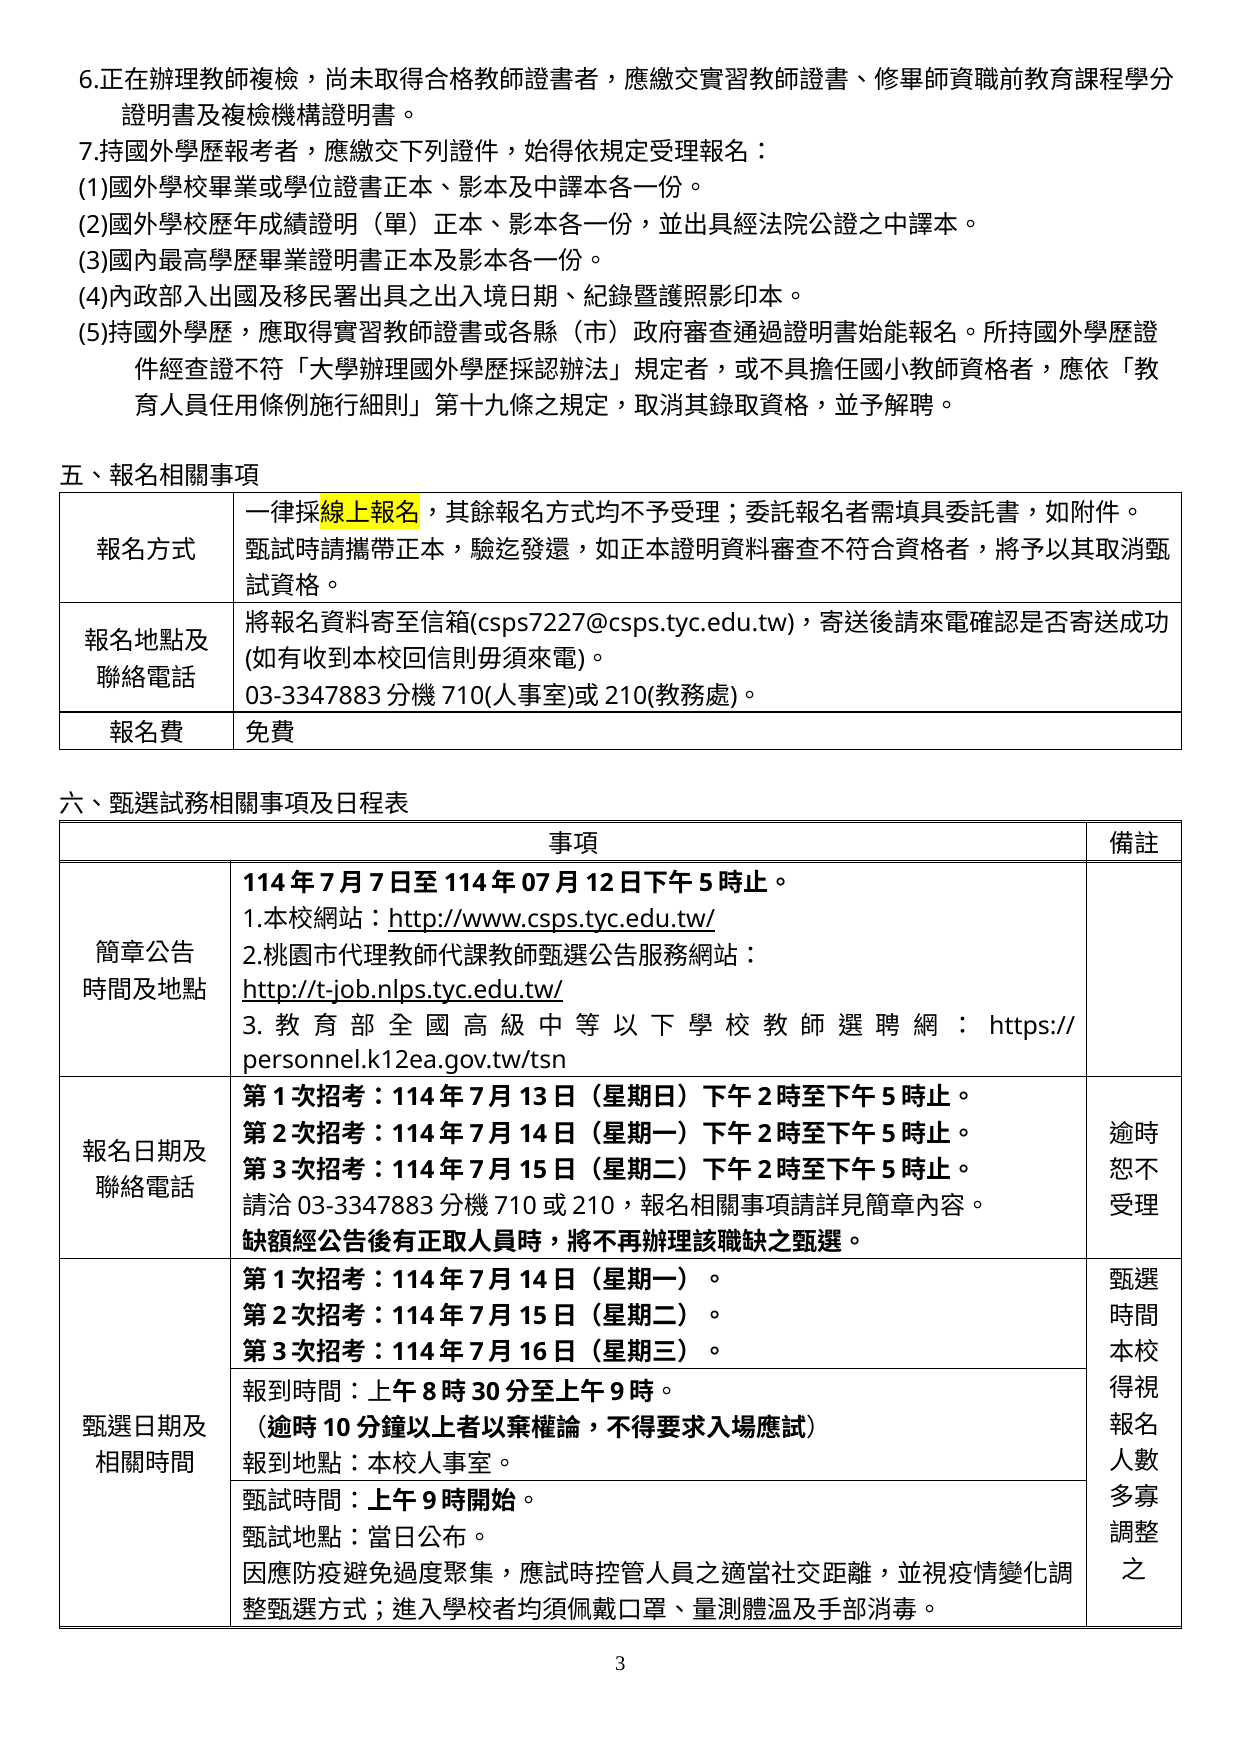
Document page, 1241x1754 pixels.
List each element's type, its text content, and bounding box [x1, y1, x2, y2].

table_cell 報名費 [60, 713, 233, 749]
table_cell 第1次招考：114年7月13日（星期日）下午2時至下午5時止。 第2次招考：114年7月14日（星期一）下午2時至下午5時止。 第3次招考：114年7月15日（星期二）下午2時至下午5時止。 請洽03-3347883分機710或210，報名相關事項請詳見簡章內容。 缺額經公告後有正取人員時，將不再辦理該職缺之甄選。 [231, 1077, 1086, 1258]
table_cell 報到時間：上午8時30分至上午9時。 （逾時10分鐘以上者以棄權論，不得要求入場應試） 報到地點：本校人事室。 [231, 1369, 1086, 1480]
text 五、報名相關事項 [59, 456, 1181, 492]
table_header 報名方式 [60, 493, 233, 602]
text 六、甄選試務相關事項及日程表 [59, 784, 1181, 820]
text (4)內政部入出國及移民署出具之出入境日期、紀錄暨護照影印本。 [59, 277, 1181, 313]
text (3)國內最高學歷畢業證明書正本及影本各一份。 [59, 240, 1181, 277]
table_header 事項 [60, 823, 1086, 859]
text 6.正在辦理教師複檢，尚未取得合格教師證書者，應繳交實習教師證書、修畢師資職前教育課程學分證明書及複檢機構證明書。 [59, 59, 1181, 132]
table_cell 第1次招考：114年7月14日（星期一）。 第2次招考：114年7月15日（星期二）。 第3次招考：114年7月16日（星期三）。 [231, 1259, 1086, 1368]
table_header 備註 [1087, 823, 1181, 859]
table_cell 免費 [234, 713, 1181, 749]
text (2)國外學校歷年成績證明（單）正本、影本各一份，並出具經法院公證之中譯本。 [59, 204, 1181, 240]
table_cell 報名日期及聯絡電話 [60, 1077, 230, 1258]
text 7.持國外學歷報考者，應繳交下列證件，始得依規定受理報名： [59, 132, 1181, 168]
table_cell 甄選日期及相關時間 [60, 1259, 230, 1626]
table_cell 逾時恕不受理 [1087, 1077, 1181, 1258]
table_header 一律採線上報名，其餘報名方式均不予受理；委託報名者需填具委託書，如附件。 甄試時請攜帶正本，驗迄發還，如正本證明資料審查不符合資格者，將予以其取消甄試資格。 [234, 493, 1181, 602]
text (5)持國外學歷，應取得實習教師證書或各縣（市）政府審查通過證明書始能報名。所持國外學歷證件經查證不符「大學辦理國外學歷採認辦法」規定者，或不具擔任國小教師資格者，應依「教育人員任用條例施行細則」第十九條之規定，取消其錄取資格，並予解聘。 [59, 313, 1181, 422]
table_cell 甄試時間：上午9時開始。 甄試地點：當日公布。 因應防疫避免過度聚集，應試時控管人員之適當社交距離，並視疫情變化調整甄選方式；進入學校者均須佩戴口罩、量測體溫及手部消毒。 [231, 1481, 1086, 1626]
table_cell 簡章公告 時間及地點 [60, 863, 230, 1076]
table_cell 報名地點及 聯絡電話 [60, 603, 233, 711]
text (1)國外學校畢業或學位證書正本、影本及中譯本各一份。 [59, 168, 1181, 204]
table_cell 將報名資料寄至信箱(csps7227@csps.tyc.edu.tw)，寄送後請來電確認是否寄送成功(如有收到本校回信則毋須來電)。 03-3347883分機710(人事室)或210(教務處)。 [234, 603, 1181, 711]
table_cell [1087, 863, 1181, 1076]
table_cell 甄選時間本校得視報名人數多寡調整之 [1087, 1259, 1181, 1626]
table_cell 114年7月7日至114年07月12日下午5時止。 1.本校網站：http://www.csps.tyc.edu.tw/ 2.桃園市代理教師代課教師甄選公告服務網站： http://t-job.nlps.tyc.edu.tw/ 3.教育部全國高級中等以下學校教師選聘網：https://personnel.k12ea.gov.tw/tsn [231, 863, 1086, 1076]
